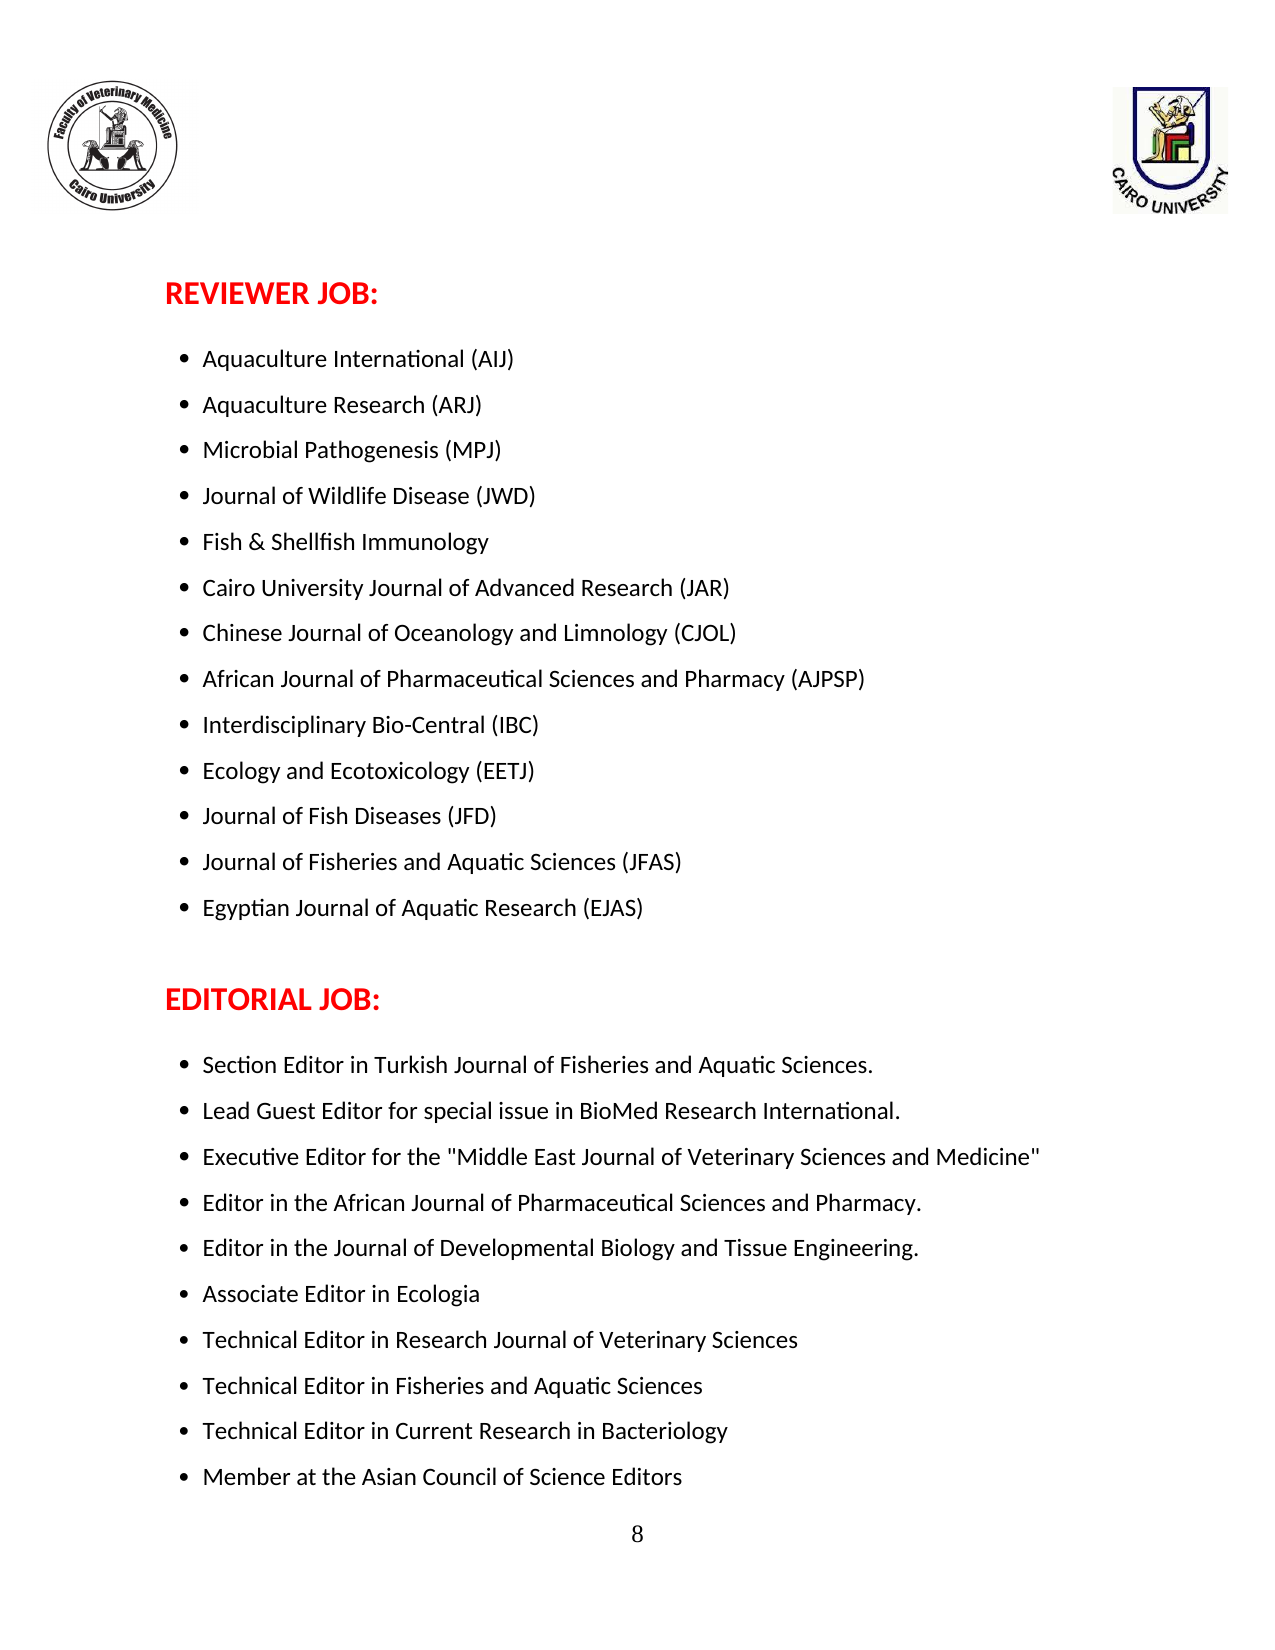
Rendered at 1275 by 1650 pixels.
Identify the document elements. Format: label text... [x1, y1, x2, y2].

list Member at the Asian Council of Science Editors [180, 1461, 1125, 1492]
picture [1112, 87, 1229, 214]
list Technical Editor in Current Research in Bacteriology [180, 1416, 1125, 1446]
list Executive Editor for the "Middle East Journal of Veterinary Sciences and Medicine" [180, 1141, 1125, 1172]
list Egyptian Journal of Aquatic Research (EJAS) [180, 892, 1125, 922]
list Interdisciplinary Bio-Central (IBC) [180, 709, 1125, 739]
list Journal of Fisheries and Aquatic Sciences (JFAS) [180, 846, 1125, 877]
text Reviewer Job: [165, 272, 1125, 313]
text Editorial Job: [165, 978, 1125, 1019]
list African Journal of Pharmaceutical Sciences and Pharmacy (AJPSP) [180, 663, 1125, 694]
list Aquaculture International (AIJ) [180, 343, 1125, 374]
list Cairo University Journal of Advanced Research (JAR) [180, 572, 1125, 602]
list Editor in the Journal of Developmental Biology and Tissue Engineering. [180, 1233, 1125, 1263]
list Lead Guest Editor for special issue in BioMed Research International. [180, 1095, 1125, 1126]
list Ecology and Ecotoxicology (EETJ) [180, 755, 1125, 785]
list Associate Editor in Ecologia [180, 1278, 1125, 1309]
list Aquaculture Research (ARJ) [180, 389, 1125, 419]
list Section Editor in Turkish Journal of Fisheries and Aquatic Sciences. [180, 1050, 1125, 1080]
list Journal of Fish Diseases (JFD) [180, 801, 1125, 831]
list Fish & Shellfish Immunology [180, 526, 1125, 557]
list Chinese Journal of Oceanology and Limnology (CJOL) [180, 618, 1125, 648]
list Microbial Pathogenesis (MPJ) [180, 435, 1125, 465]
list Editor in the African Journal of Pharmaceutical Sciences and Pharmacy. [180, 1187, 1125, 1217]
list Technical Editor in Fisheries and Aquatic Sciences [180, 1370, 1125, 1400]
list Journal of Wildlife Disease (JWD) [180, 480, 1125, 511]
list Technical Editor in Research Journal of Veterinary Sciences [180, 1324, 1125, 1354]
